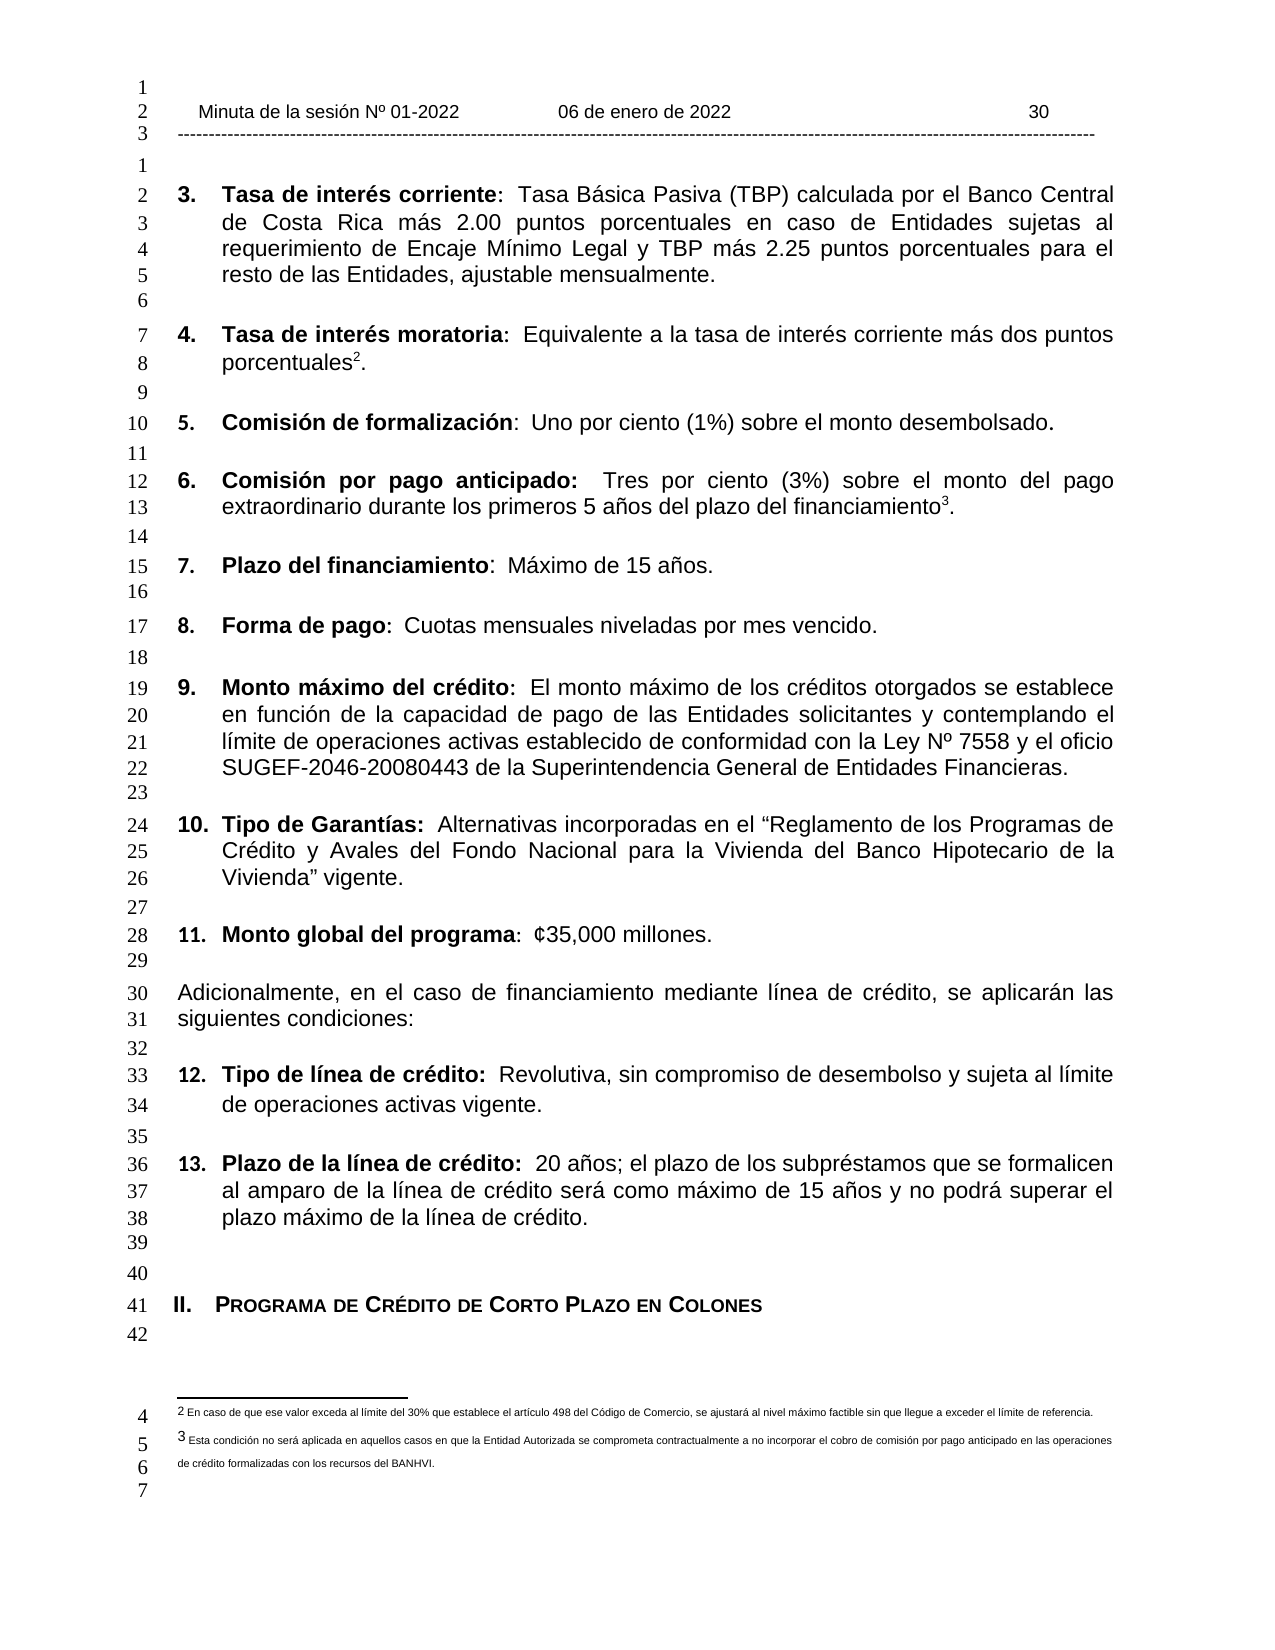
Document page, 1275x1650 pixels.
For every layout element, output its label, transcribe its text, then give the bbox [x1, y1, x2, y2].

list Forma de pago: Cuotas mensuales niveladas por mes vencido. [177, 610, 1114, 640]
list Tipo de línea de crédito: Revolutiva, sin compromiso de desembolso y sujeta al límite de operaciones activas vigente. [177, 1060, 1114, 1119]
list Comisión por pago anticipado: Tres por ciento (3%) sobre el monto del pago extraordinario durante los primeros 5 años del plazo del financiamiento. [177, 467, 1114, 519]
text Adicionalmente, en el caso de financiamiento mediante línea de crédito, se aplicarán las siguientes condiciones: [177, 979, 1114, 1032]
list Monto global del programa: ¢35,000 millones. [177, 920, 1114, 948]
list Tasa de interés moratoria: Equivalente a la tasa de interés corriente más dos puntos porcentuales. [177, 318, 1114, 375]
list Tipo de Garantías: Alternativas incorporadas en el “Reglamento de los Programas de Crédito y Avales del Fondo Nacional para la Vivienda del Banco Hipotecario de la Vivienda” vigente. [177, 811, 1114, 890]
list Comisión de formalización: Uno por ciento (1%) sobre el monto desembolsado. [177, 406, 1114, 436]
list Plazo de la línea de crédito: 20 años; el plazo de los subpréstamos que se formalicen al amparo de la línea de crédito será como máximo de 15 años y no podrá superar el plazo máximo de la línea de crédito. [177, 1149, 1114, 1230]
list Programa de Crédito de Corto Plazo en Colones [192, 1291, 1098, 1318]
list Plazo del financiamiento: Máximo de 15 años. [177, 550, 1114, 579]
list Tasa de interés corriente: Tasa Básica Pasiva (TBP) calculada por el Banco Central de Costa Rica más 2.00 puntos porcentuales en caso de Entidades sujetas al requerimiento de Encaje Mínimo Legal y TBP más 2.25 puntos porcentuales para el resto de las Entidades, ajustable mensualmente. [177, 178, 1114, 288]
list Monto máximo del crédito: El monto máximo de los créditos otorgados se establece en función de la capacidad de pago de las Entidades solicitantes y contemplando el límite de operaciones activas establecido de conformidad con la Ley Nº 7558 y el oficio SUGEF-2046-20080443 de la Superintendencia General de Entidades Financieras. [177, 671, 1114, 780]
